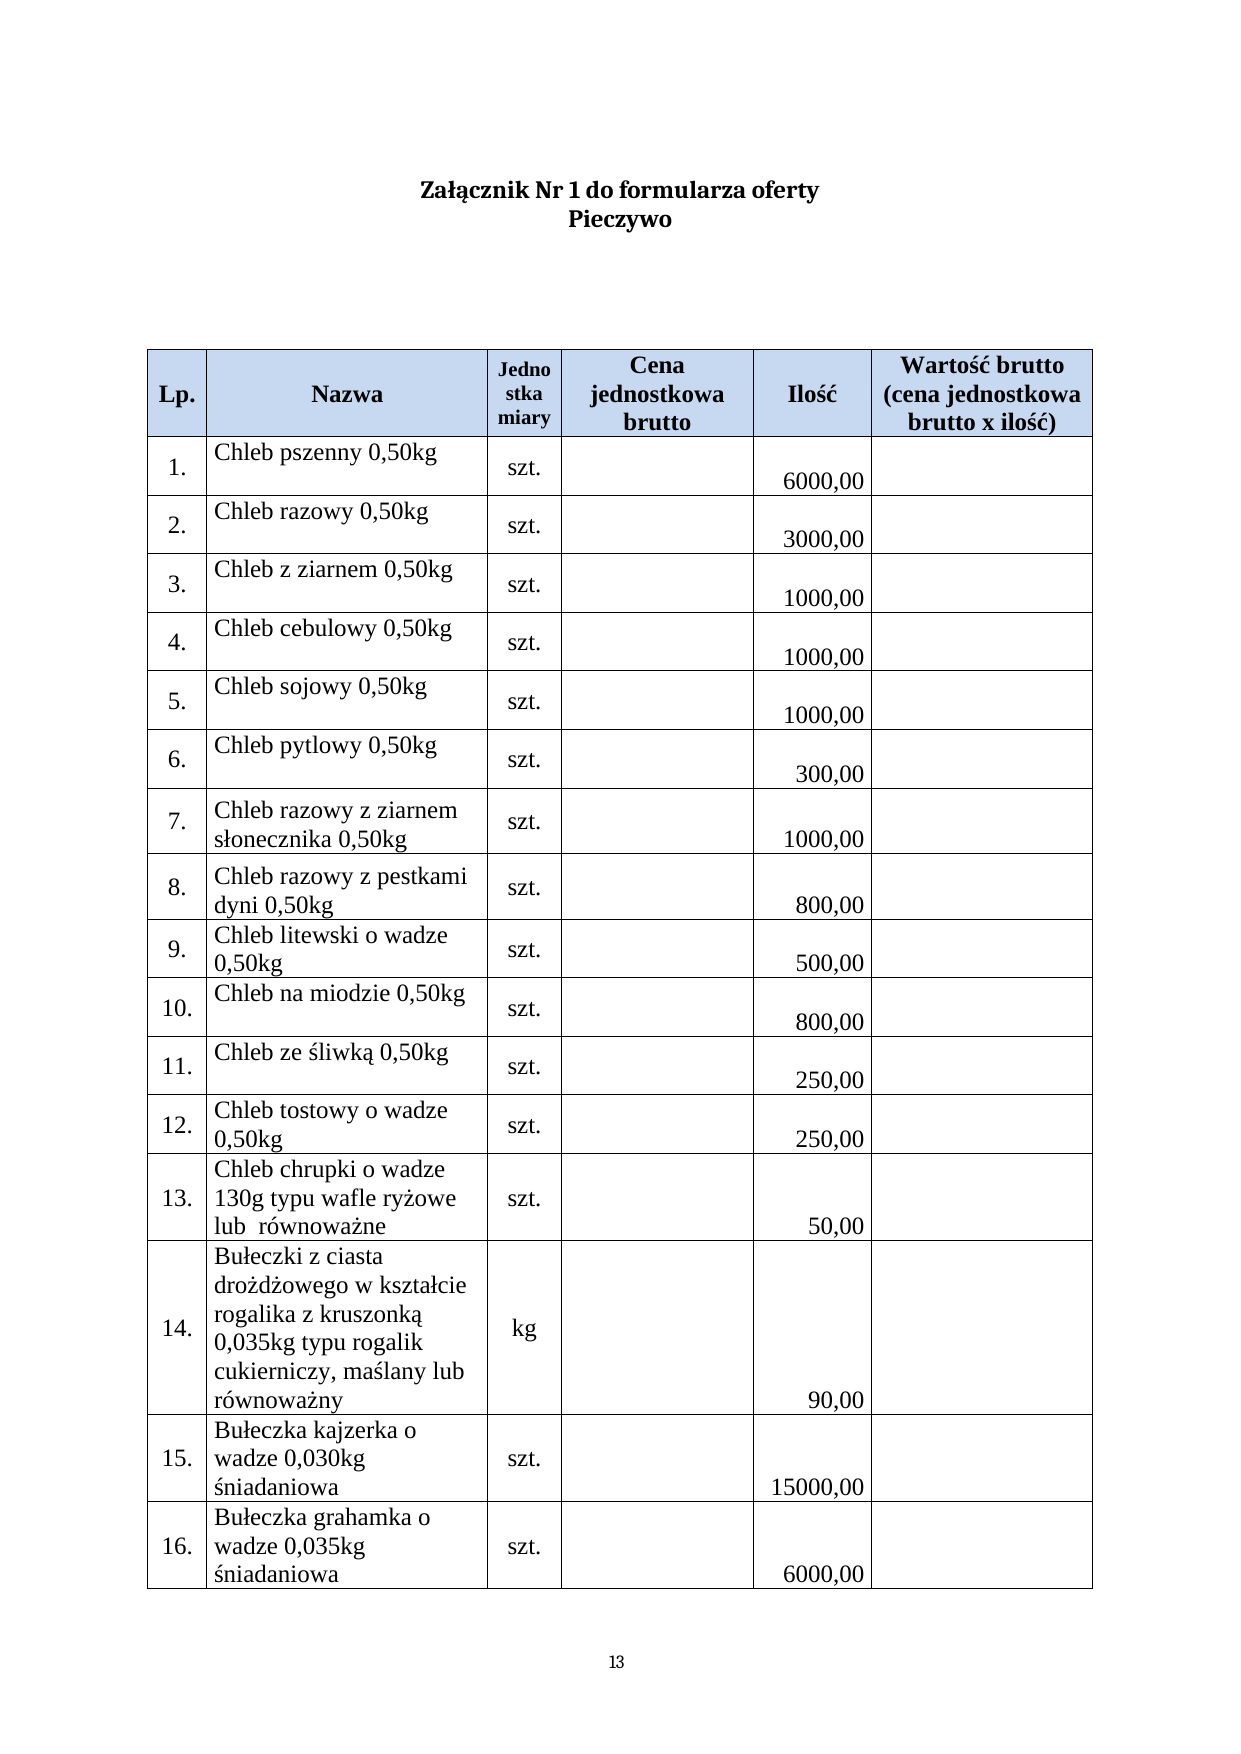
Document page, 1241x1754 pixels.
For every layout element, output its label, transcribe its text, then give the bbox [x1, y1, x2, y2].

table_cell 6000,00 [754, 1502, 871, 1588]
table_cell [562, 437, 753, 495]
table_cell [562, 1241, 753, 1414]
table_cell Chleb sojowy 0,50kg [207, 671, 487, 729]
table_cell [562, 496, 753, 553]
table_cell szt. [488, 1037, 561, 1094]
table_cell Chleb tostowy o wadze 0,50kg [207, 1095, 487, 1153]
table_cell 500,00 [754, 920, 871, 977]
table_cell [872, 1502, 1092, 1588]
table_cell 90,00 [754, 1241, 871, 1414]
table_cell [562, 1095, 753, 1153]
table_cell [562, 789, 753, 853]
table_cell szt. [488, 1502, 561, 1588]
table_cell 10. [148, 978, 206, 1036]
table_cell [562, 730, 753, 787]
table_cell [872, 1154, 1092, 1240]
table_header Wartość brutto (cena jednostkowa brutto x ilość) [872, 350, 1092, 436]
table_cell szt. [488, 978, 561, 1036]
table_cell szt. [488, 1095, 561, 1153]
table_cell 800,00 [754, 978, 871, 1036]
table_cell kg [488, 1241, 561, 1414]
table_cell Chleb litewski o wadze 0,50kg [207, 920, 487, 977]
table_cell 13. [148, 1154, 206, 1240]
table_cell [872, 613, 1092, 670]
table_header Ilość [754, 350, 871, 436]
table_cell [872, 1415, 1092, 1501]
table_cell [872, 1241, 1092, 1414]
table_cell [872, 730, 1092, 787]
table_cell 8. [148, 854, 206, 919]
table_cell 7. [148, 789, 206, 853]
table_cell [562, 854, 753, 919]
table_cell [872, 1037, 1092, 1094]
table_cell szt. [488, 613, 561, 670]
table_cell 4. [148, 613, 206, 670]
table_cell 16. [148, 1502, 206, 1588]
table_cell 1000,00 [754, 554, 871, 612]
table_cell 6. [148, 730, 206, 787]
table_cell 1000,00 [754, 671, 871, 729]
table_cell 9. [148, 920, 206, 977]
table_cell 2. [148, 496, 206, 553]
table_cell [562, 920, 753, 977]
table_cell [872, 789, 1092, 853]
table_cell 15. [148, 1415, 206, 1501]
table_cell szt. [488, 671, 561, 729]
list Załącznik Nr 1 do formularza oferty [148, 176, 1092, 205]
table_cell szt. [488, 854, 561, 919]
table_cell Bułeczki z ciasta drożdżowego w kształcie rogalika z kruszonką 0,035kg typu rogalik cukierniczy, maślany lub równoważny [207, 1241, 487, 1414]
table_cell szt. [488, 437, 561, 495]
table_cell [562, 671, 753, 729]
table_header Jednostka miary [488, 350, 561, 436]
table_cell 250,00 [754, 1037, 871, 1094]
table_cell 50,00 [754, 1154, 871, 1240]
table_cell [872, 978, 1092, 1036]
table_cell Bułeczka kajzerka o wadze 0,030kg śniadaniowa [207, 1415, 487, 1501]
table_cell Chleb razowy 0,50kg [207, 496, 487, 553]
table_cell szt. [488, 554, 561, 612]
table_cell szt. [488, 1154, 561, 1240]
table_cell [872, 496, 1092, 553]
table_cell 1000,00 [754, 789, 871, 853]
table_cell Chleb pytlowy 0,50kg [207, 730, 487, 787]
table_cell [872, 854, 1092, 919]
table_cell [562, 1154, 753, 1240]
table_cell Chleb ze śliwką 0,50kg [207, 1037, 487, 1094]
table_cell [872, 1095, 1092, 1153]
table_cell szt. [488, 1415, 561, 1501]
table_cell 3. [148, 554, 206, 612]
table_cell 800,00 [754, 854, 871, 919]
table_header Nazwa [207, 350, 487, 436]
table_cell [562, 1502, 753, 1588]
table_cell Chleb razowy z ziarnem słonecznika 0,50kg [207, 789, 487, 853]
table_cell Chleb z ziarnem 0,50kg [207, 554, 487, 612]
table_cell 300,00 [754, 730, 871, 787]
table_cell 1000,00 [754, 613, 871, 670]
table_cell szt. [488, 730, 561, 787]
table_cell Chleb pszenny 0,50kg [207, 437, 487, 495]
table_cell Chleb na miodzie 0,50kg [207, 978, 487, 1036]
table_cell [872, 920, 1092, 977]
table_cell [872, 437, 1092, 495]
table_cell 6000,00 [754, 437, 871, 495]
table_cell [872, 671, 1092, 729]
table_header Cena jednostkowa brutto [562, 350, 753, 436]
table_cell [562, 613, 753, 670]
table_cell [562, 554, 753, 612]
table_cell Chleb cebulowy 0,50kg [207, 613, 487, 670]
table_cell 11. [148, 1037, 206, 1094]
table_cell [562, 1037, 753, 1094]
table_cell 250,00 [754, 1095, 871, 1153]
table_cell Chleb razowy z pestkami dyni 0,50kg [207, 854, 487, 919]
table_cell Bułeczka grahamka o wadze 0,035kg śniadaniowa [207, 1502, 487, 1588]
table_cell 12. [148, 1095, 206, 1153]
table_cell Chleb chrupki o wadze 130g typu wafle ryżowe lub równoważne [207, 1154, 487, 1240]
table_cell 5. [148, 671, 206, 729]
table_cell [562, 1415, 753, 1501]
table_header Lp. [148, 350, 206, 436]
table_cell szt. [488, 789, 561, 853]
table_cell 14. [148, 1241, 206, 1414]
table_cell 1. [148, 437, 206, 495]
table_cell szt. [488, 496, 561, 553]
list Pieczywo [148, 205, 1092, 234]
table_cell szt. [488, 920, 561, 977]
table_cell 15000,00 [754, 1415, 871, 1501]
table_cell [562, 978, 753, 1036]
table_cell [872, 554, 1092, 612]
table_cell 3000,00 [754, 496, 871, 553]
